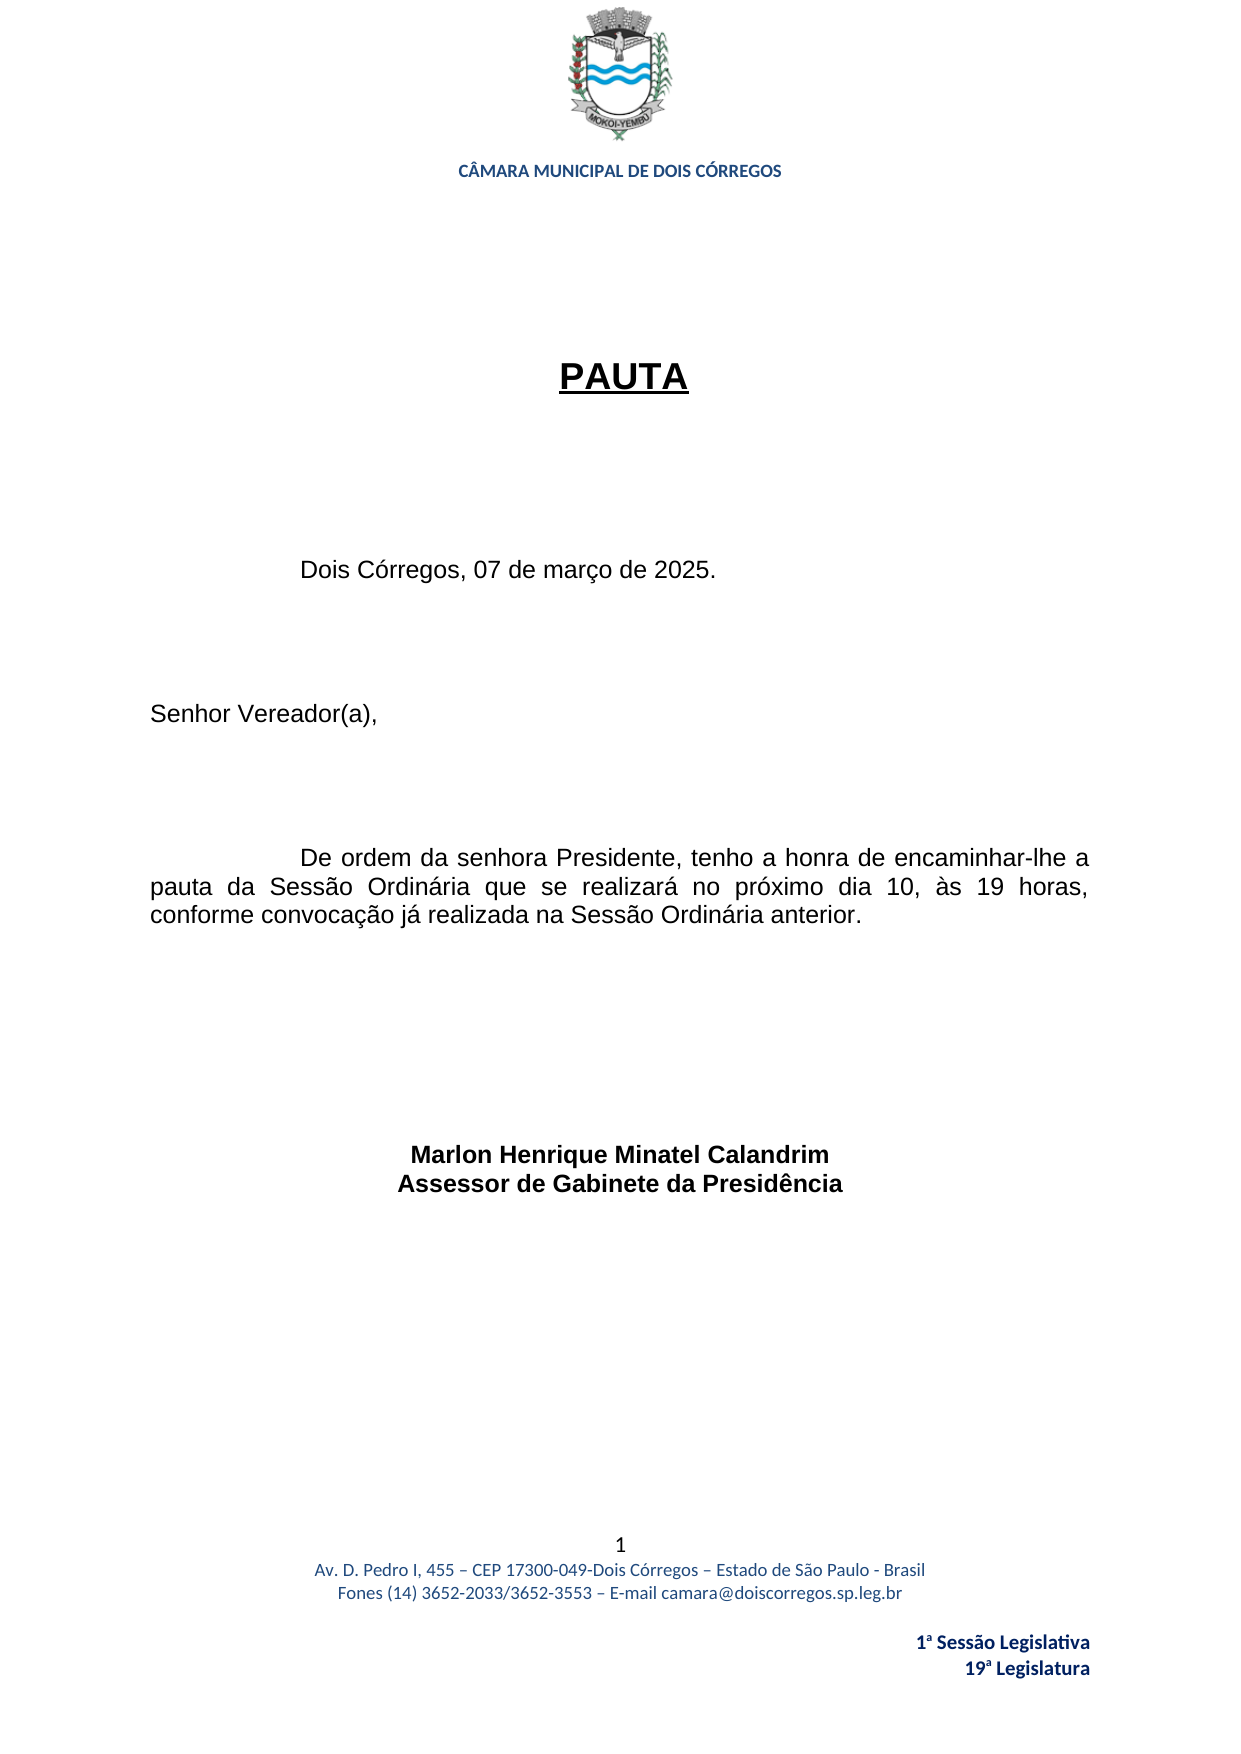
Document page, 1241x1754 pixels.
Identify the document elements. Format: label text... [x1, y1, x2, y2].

text Senhor Vereador(a), [150, 699, 1090, 728]
text Dois Córregos, 07 de março de 2025. [150, 555, 1090, 584]
text PAUTA [150, 354, 1090, 397]
text De ordem da senhora Presidente, tenho a honra de encaminhar-lhe a pauta da Sessão Ordinária que se realizará no próximo dia 10, às 19 horas, conforme convocação já realizada na Sessão Ordinária anterior. [150, 843, 1090, 929]
text Marlon Henrique Minatel Calandrim Assessor de Gabinete da Presidência [150, 1140, 1090, 1198]
picture [565, 6, 675, 144]
